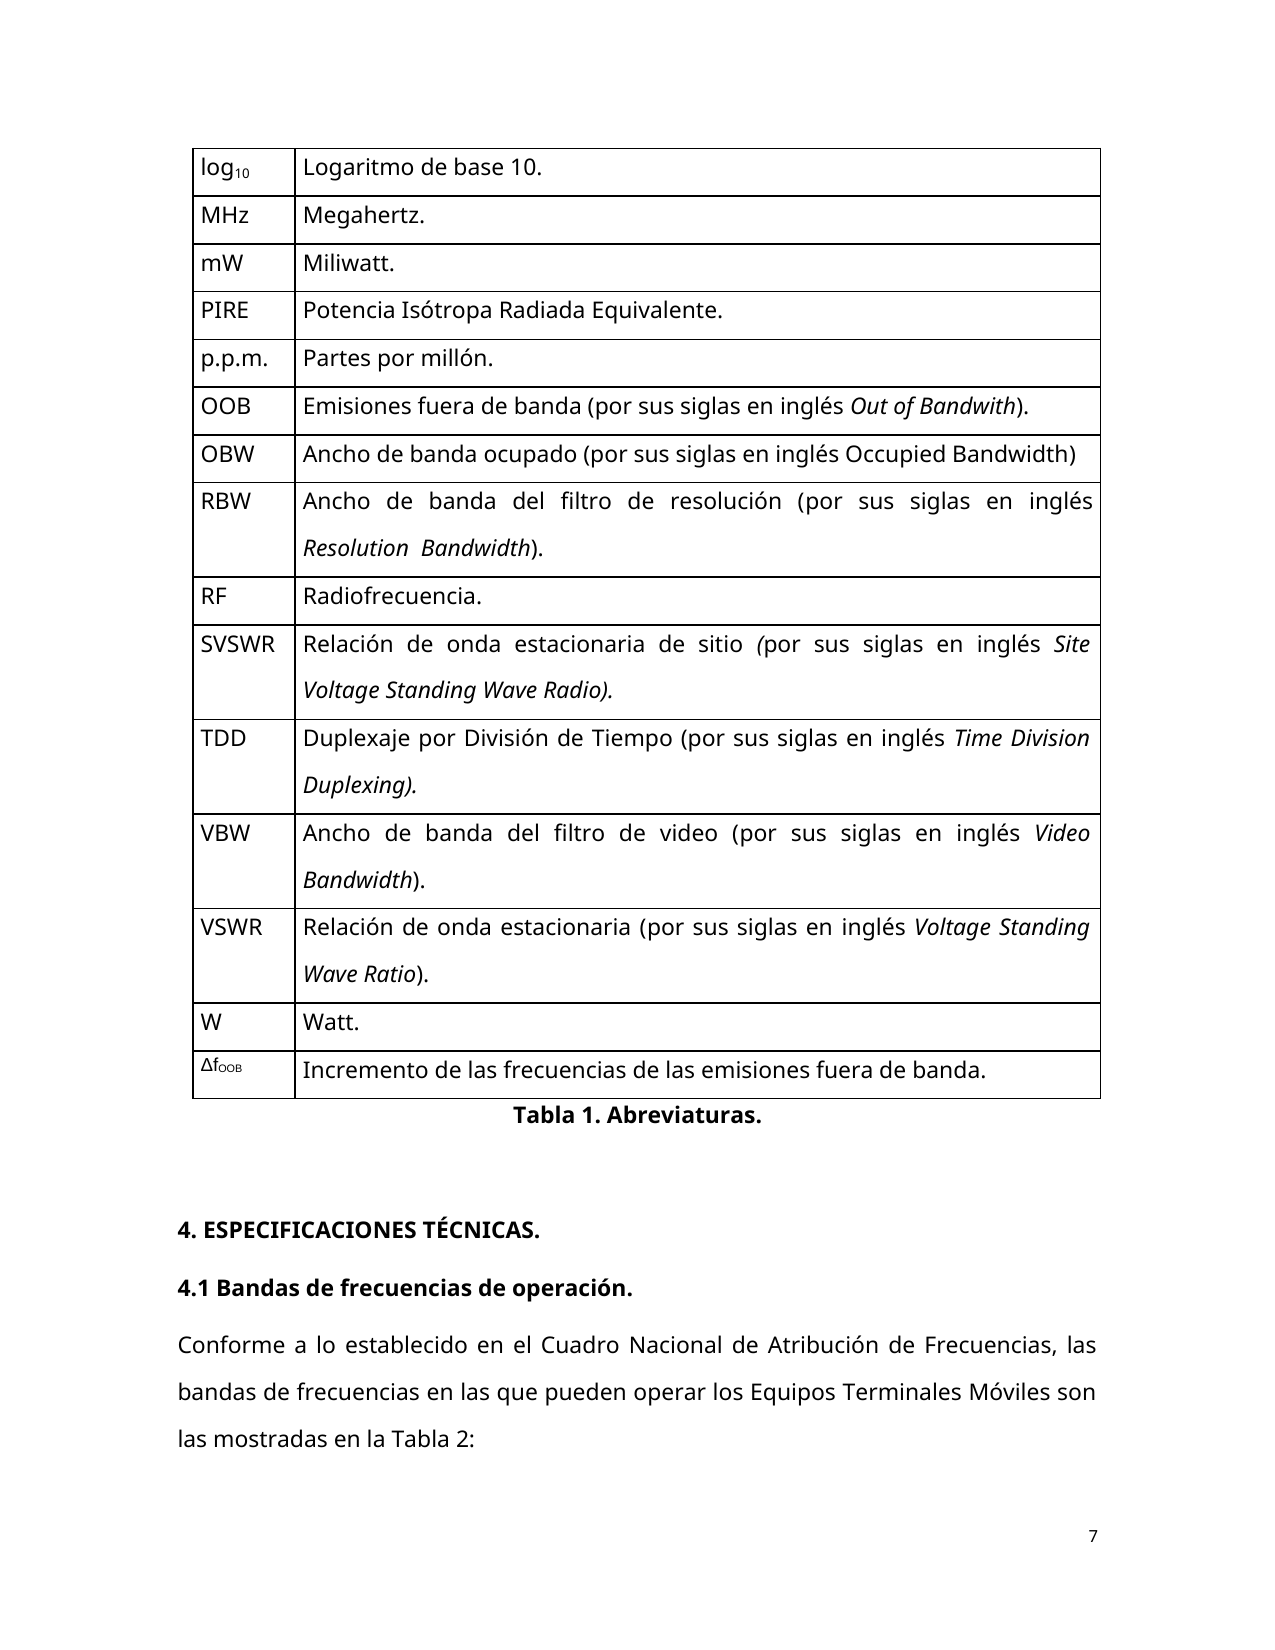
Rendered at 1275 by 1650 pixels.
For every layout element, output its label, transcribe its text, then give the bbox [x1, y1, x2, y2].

table_cell Ancho de banda del filtro de video (por sus siglas en inglés Video Bandwidth). [296, 815, 1100, 908]
table_cell Megahertz. [296, 197, 1100, 243]
table_cell Potencia Isótropa Radiada Equivalente. [296, 292, 1100, 338]
text 4.1 Bandas de frecuencias de operación. [177, 1271, 1098, 1303]
text Conforme a lo establecido en el Cuadro Nacional de Atribución de Frecuencias, las bandas de frecuencias en las que pueden operar los Equipos Terminales Móviles son las mostradas en la Tabla 2: [177, 1329, 1098, 1454]
table_cell Logaritmo de base 10. [296, 149, 1100, 195]
table_cell mW [194, 245, 294, 291]
table_cell OOB [194, 388, 294, 434]
table_cell log10 [194, 149, 294, 195]
table_cell W [194, 1004, 294, 1050]
table_cell MHz [194, 197, 294, 243]
table_cell Radiofrecuencia. [296, 578, 1100, 624]
table_cell Ancho de banda del filtro de resolución (por sus siglas en inglés Resolution Bandwidth). [296, 483, 1100, 576]
table_cell VBW [194, 815, 294, 908]
table_cell Emisiones fuera de banda (por sus siglas en inglés Out of Bandwith). [296, 388, 1100, 434]
table_cell SVSWR [194, 626, 294, 718]
table_cell Miliwatt. [296, 245, 1100, 291]
table_cell Watt. [296, 1004, 1100, 1050]
table_cell Duplexaje por División de Tiempo (por sus siglas en inglés Time Division Duplexing). [296, 720, 1100, 813]
table_cell VSWR [194, 909, 294, 1002]
table_cell RBW [194, 483, 294, 576]
table_cell Relación de onda estacionaria de sitio (por sus siglas en inglés Site Voltage Standing Wave Radio). [296, 626, 1100, 718]
table_cell RF [194, 578, 294, 624]
text 4. ESPECIFICACIONES TÉCNICAS. [177, 1214, 1098, 1245]
text Tabla 1. Abreviaturas. [177, 1099, 1098, 1131]
table_cell Partes por millón. [296, 340, 1100, 386]
table_cell Incremento de las frecuencias de las emisiones fuera de banda. [296, 1052, 1100, 1098]
table_cell TDD [194, 720, 294, 813]
table_cell p.p.m. [194, 340, 294, 386]
table_cell OBW [194, 436, 294, 482]
table_cell ΔfOOB [194, 1052, 294, 1098]
table_cell Relación de onda estacionaria (por sus siglas en inglés Voltage Standing Wave Ratio). [296, 909, 1100, 1002]
table_cell PIRE [194, 292, 294, 338]
table_cell Ancho de banda ocupado (por sus siglas en inglés Occupied Bandwidth) [296, 436, 1100, 482]
